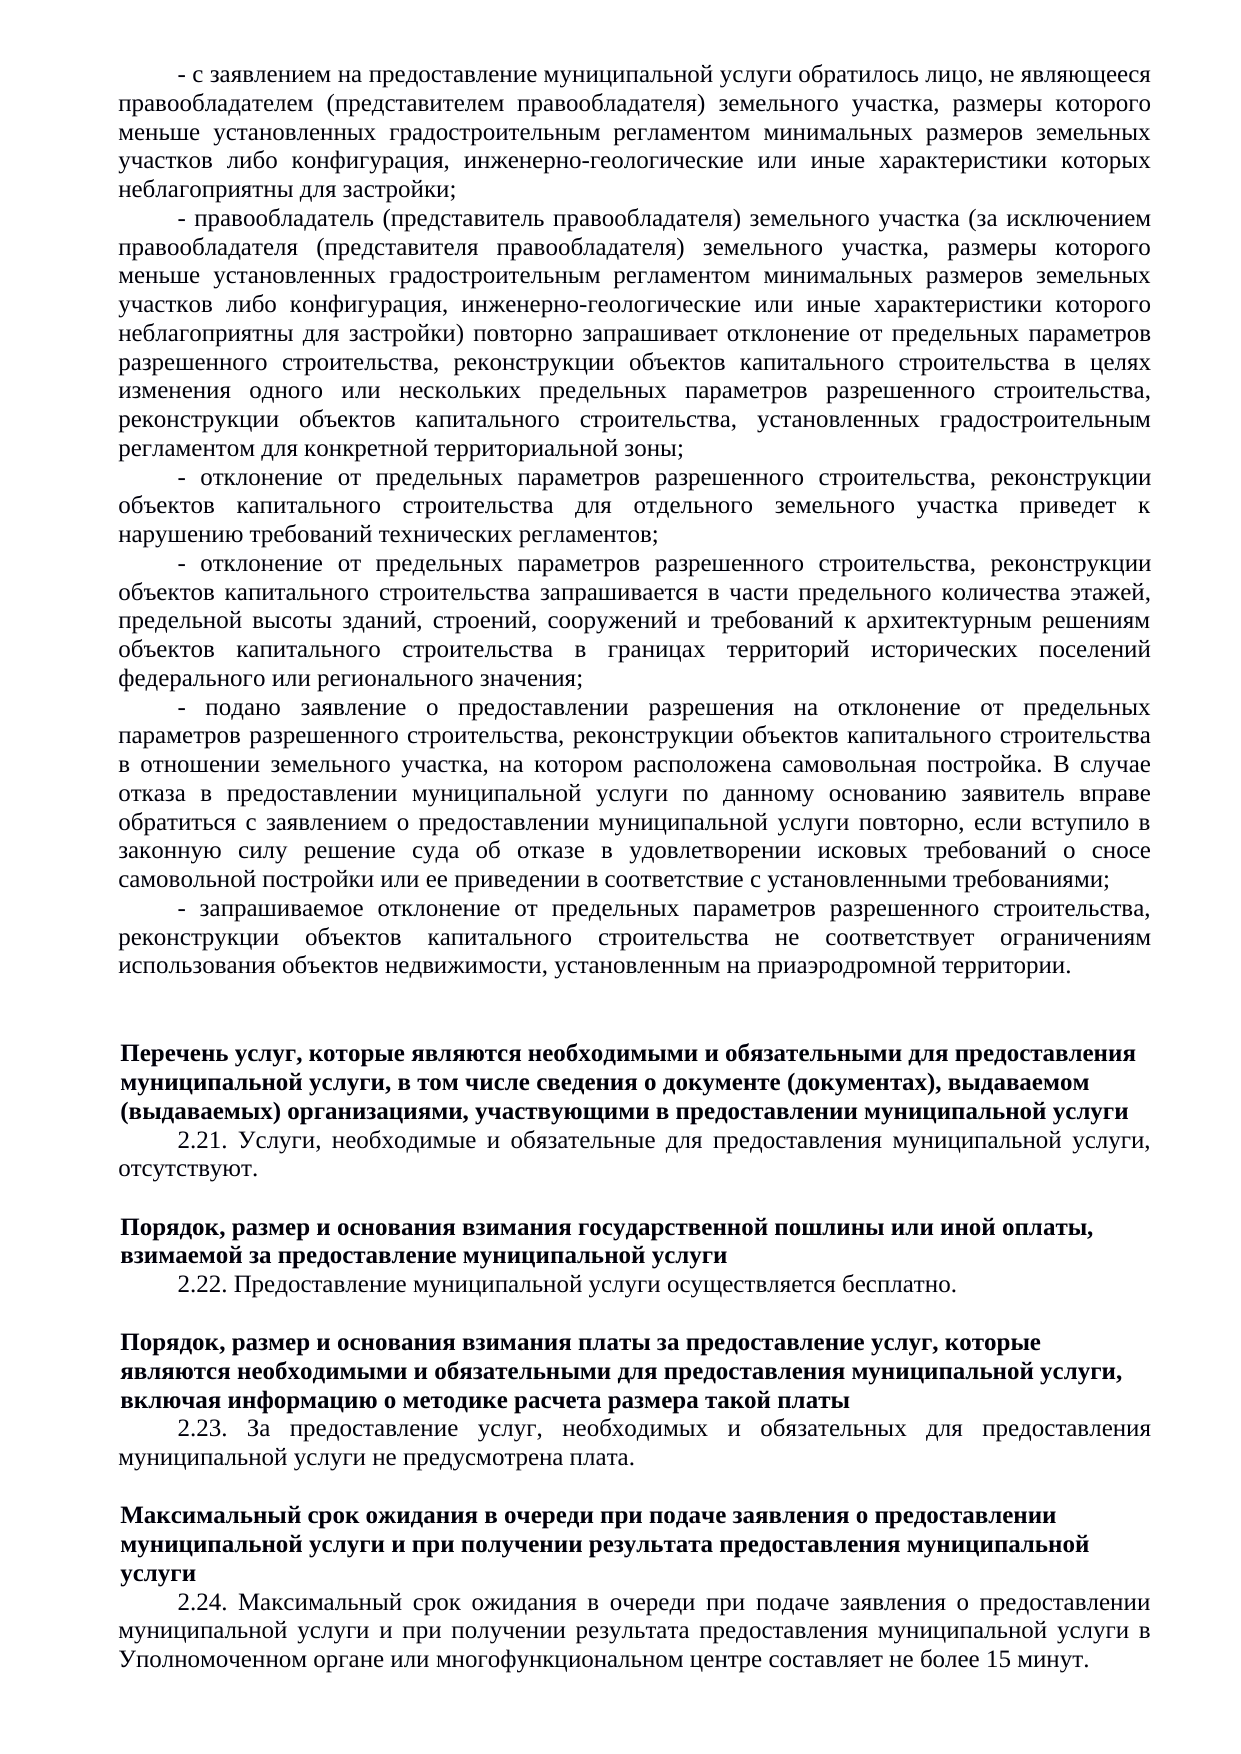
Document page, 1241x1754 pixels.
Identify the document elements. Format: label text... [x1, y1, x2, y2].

text - отклонение от предельных параметров разрешенного строительства, реконструкции объектов капитального строительства для отдельного земельного участка приведет к нарушению требований технических регламентов; [118, 462, 1152, 548]
text - запрашиваемое отклонение от предельных параметров разрешенного строительства, реконструкции объектов капитального строительства не соответствует ограничениям использования объектов недвижимости, установленным на приаэродромной территории. [118, 893, 1152, 979]
text - отклонение от предельных параметров разрешенного строительства, реконструкции объектов капитального строительства запрашивается в части предельного количества этажей, предельной высоты зданий, строений, сооружений и требований к архитектурным решениям объектов капитального строительства в границах территорий исторических поселений федерального или регионального значения; [118, 548, 1152, 692]
text - правообладатель (представитель правообладателя) земельного участка (за исключением правообладателя (представителя правообладателя) земельного участка, размеры которого меньше установленных градостроительным регламентом минимальных размеров земельных участков либо конфигурация, инженерно-геологические или иные характеристики которого неблагоприятны для застройки) повторно запрашивает отклонение от предельных параметров разрешенного строительства, реконструкции объектов капитального строительства в целях изменения одного или нескольких предельных параметров разрешенного строительства, реконструкции объектов капитального строительства, установленных градостроительным регламентом для конкретной территориальной зоны; [118, 203, 1152, 462]
text 2.21. Услуги, необходимые и обязательные для предоставления муниципальной услуги, отсутствуют. [118, 1125, 1152, 1182]
text - с заявлением на предоставление муниципальной услуги обратилось лицо, не являющееся правообладателем (представителем правообладателя) земельного участка, размеры которого меньше установленных градостроительным регламентом минимальных размеров земельных участков либо конфигурация, инженерно-геологические или иные характеристики которых неблагоприятны для застройки; [118, 59, 1152, 203]
text Порядок, размер и основания взимания государственной пошлины или иной оплаты, взимаемой за предоставление муниципальной услуги [120, 1212, 1152, 1269]
text Максимальный срок ожидания в очереди при подаче заявления о предоставлении муниципальной услуги и при получении результата предоставления муниципальной услуги [120, 1500, 1152, 1587]
text Порядок, размер и основания взимания платы за предоставление услуг, которые являются необходимыми и обязательными для предоставления муниципальной услуги, включая информацию о методике расчета размера такой платы [120, 1327, 1152, 1413]
text 2.23. За предоставление услуг, необходимых и обязательных для предоставления муниципальной услуги не предусмотрена плата. [118, 1413, 1152, 1471]
text 2.22. Предоставление муниципальной услуги осуществляется бесплатно. [118, 1269, 1152, 1298]
text 2.24. Максимальный срок ожидания в очереди при подаче заявления о предоставлении муниципальной услуги и при получении результата предоставления муниципальной услуги в Уполномоченном органе или многофункциональном центре составляет не более 15 минут. [118, 1587, 1152, 1673]
text Перечень услуг, которые являются необходимыми и обязательными для предоставления муниципальной услуги, в том числе сведения о документе (документах), выдаваемом (выдаваемых) организациями, участвующими в предоставлении муниципальной услуги [120, 1038, 1152, 1125]
text - подано заявление о предоставлении разрешения на отклонение от предельных параметров разрешенного строительства, реконструкции объектов капитального строительства в отношении земельного участка, на котором расположена самовольная постройка. В случае отказа в предоставлении муниципальной услуги по данному основанию заявитель вправе обратиться с заявлением о предоставлении муниципальной услуги повторно, если вступило в законную силу решение суда об отказе в удовлетворении исковых требований о сносе самовольной постройки или ее приведении в соответствие с установленными требованиями; [118, 692, 1152, 893]
